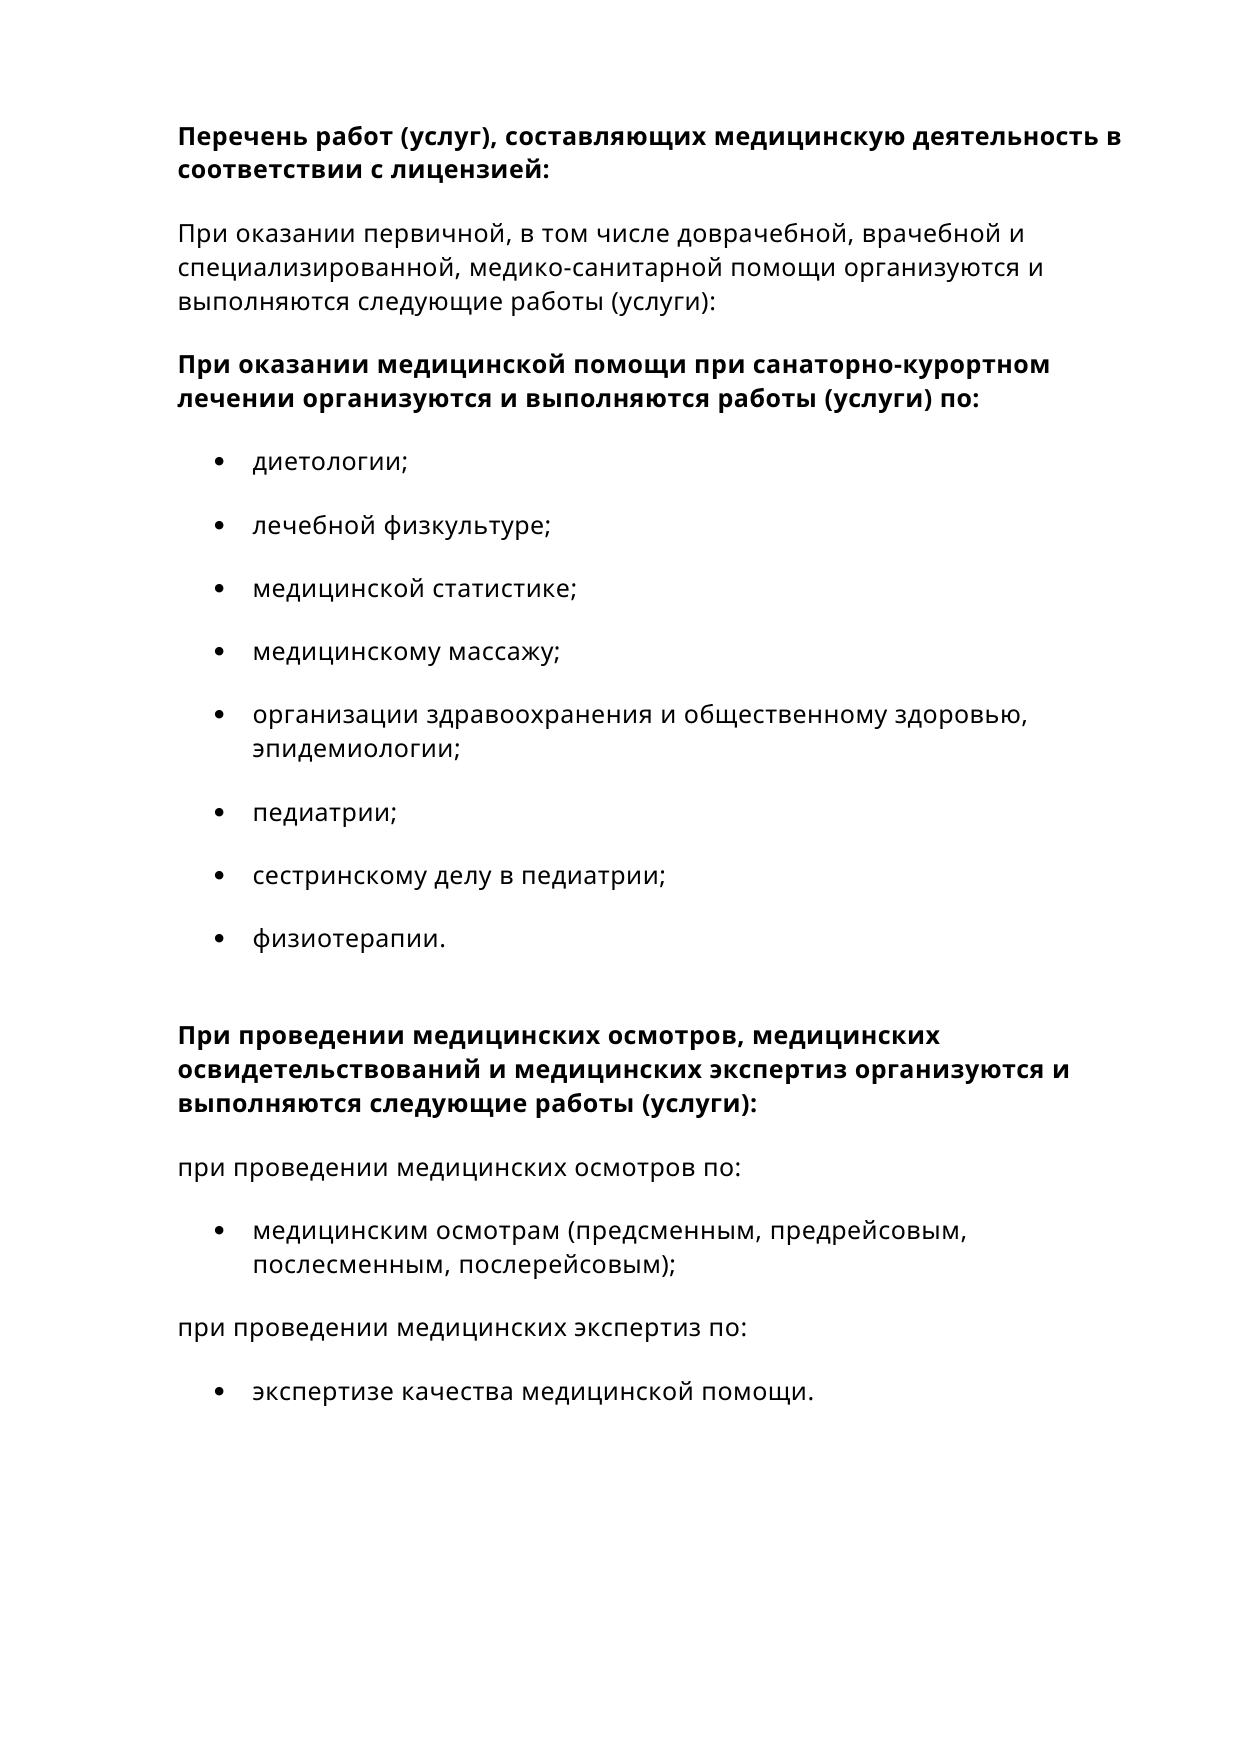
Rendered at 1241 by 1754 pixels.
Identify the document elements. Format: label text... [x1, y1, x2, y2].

list сестринскому делу в педиатрии; [215, 857, 1152, 892]
text при проведении медицинских осмотров по: [177, 1149, 1152, 1183]
list экспертизе качества медицинской помощи. [215, 1373, 1152, 1407]
list физиотерапии. [215, 921, 1152, 955]
list организации здравоохранения и общественному здоровью, эпидемиологии; [215, 697, 1152, 765]
list медицинским осмотрам (предсменным, предрейсовым, послесменным, послерейсовым); [215, 1213, 1152, 1281]
text При проведении медицинских осмотров, медицинских освидетельствований и медицинских экспертиз организуются и выполняются следующие работы (услуги): [177, 984, 1152, 1120]
text при проведении медицинских экспертиз по: [177, 1310, 1152, 1344]
text При оказании медицинской помощи при санаторно-курортном лечении организуются и выполняются работы (услуги) по: [177, 347, 1152, 415]
list медицинской статистике; [215, 571, 1152, 604]
list медицинскому массажу; [215, 634, 1152, 668]
list диетологии; [215, 444, 1152, 478]
list лечебной физкультуре; [215, 507, 1152, 541]
text Перечень работ (услуг), составляющих медицинскую деятельность в соответствии с лицензией: [177, 118, 1152, 186]
text При оказании первичной, в том числе доврачебной, врачебной и специализированной, медико-санитарной помощи организуются и выполняются следующие работы (услуги): [177, 215, 1152, 318]
list педиатрии; [215, 794, 1152, 828]
